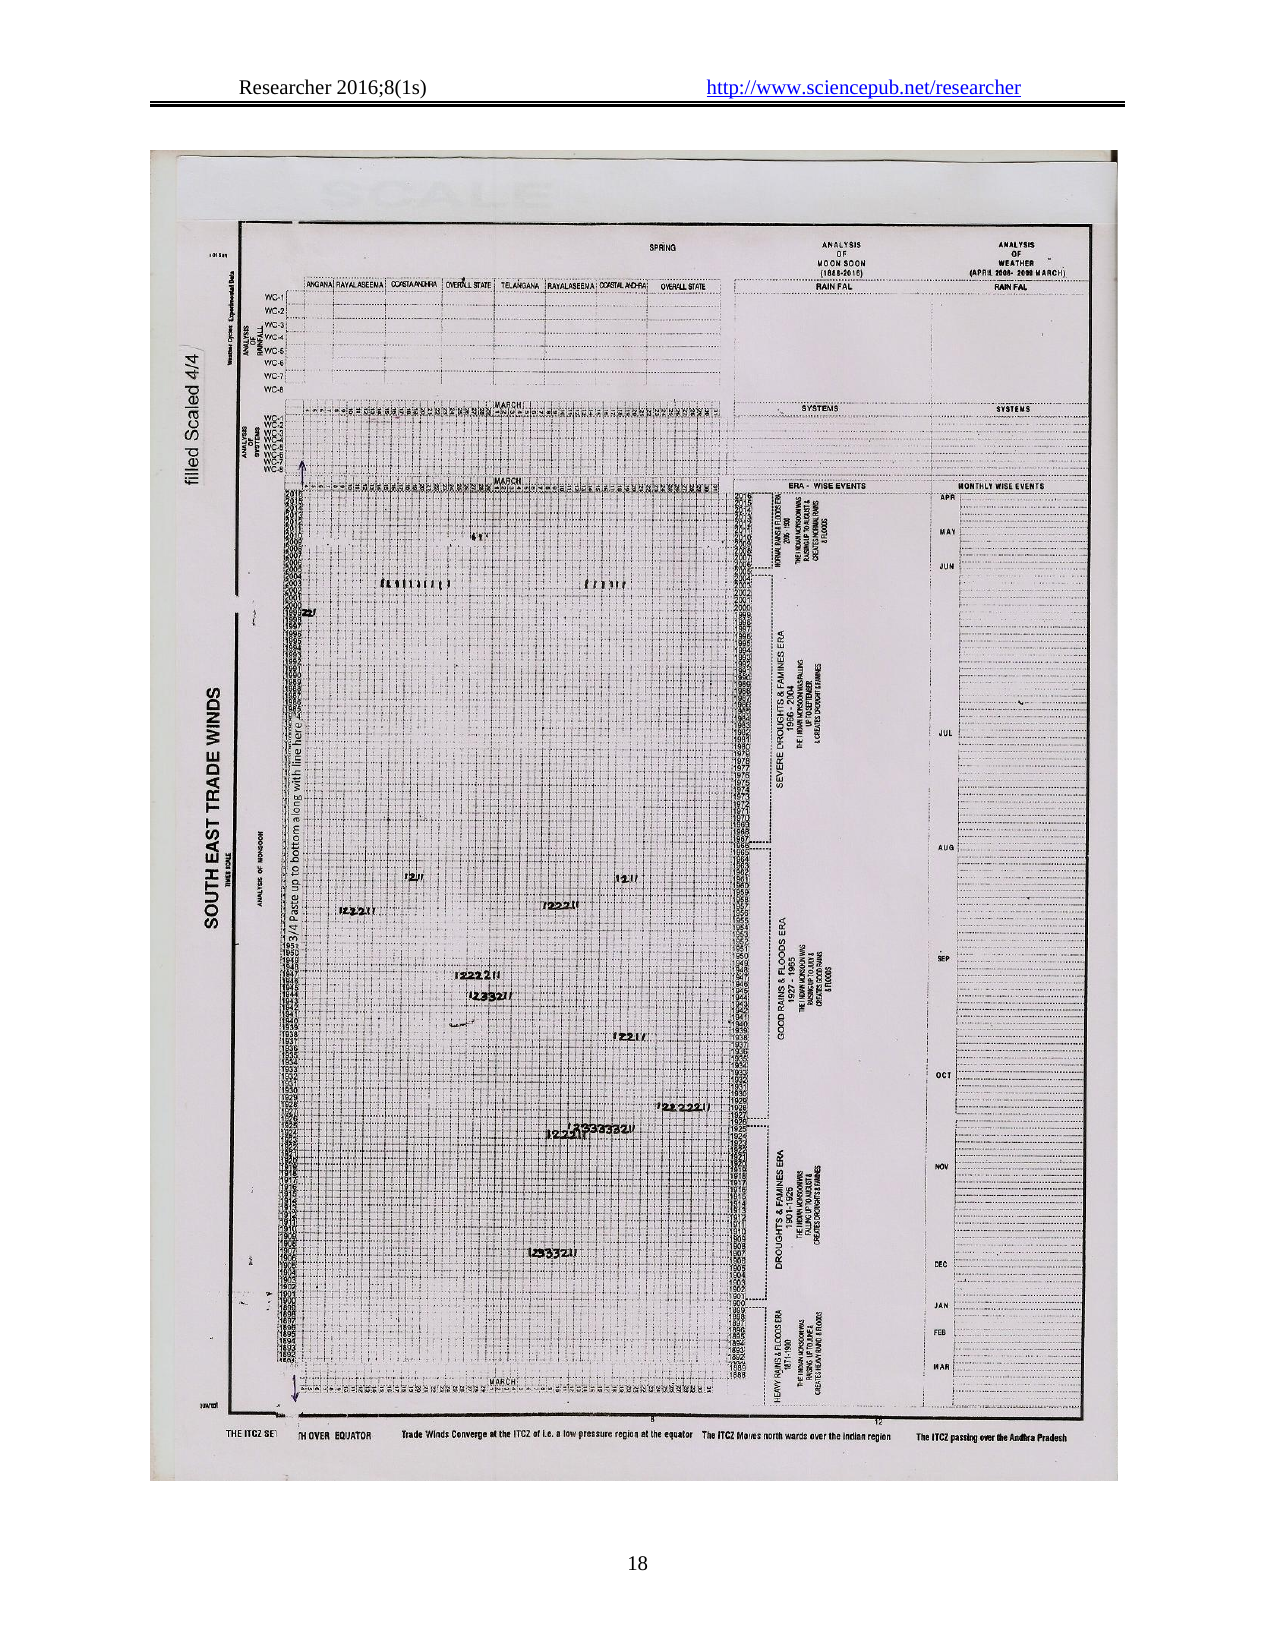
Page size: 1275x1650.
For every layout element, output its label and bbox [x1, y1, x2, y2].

picture [150, 150, 1118, 1481]
